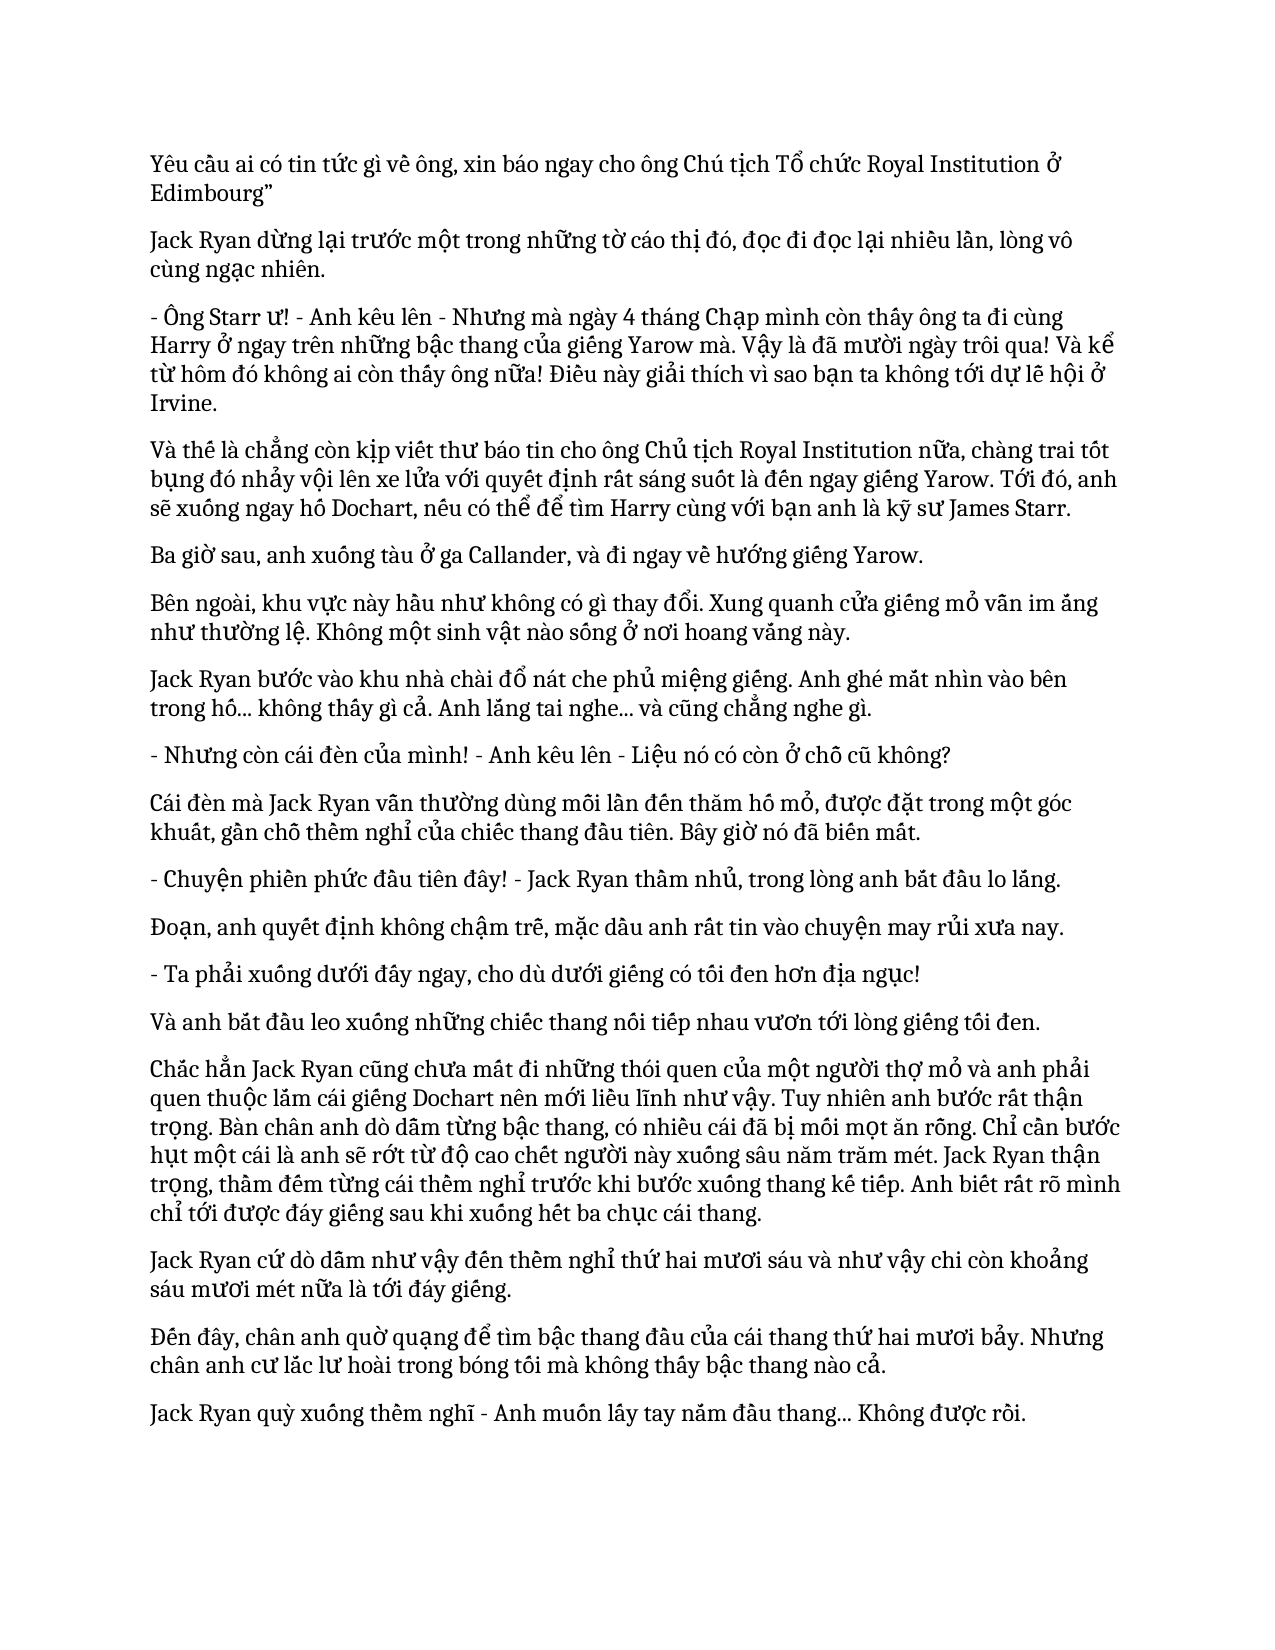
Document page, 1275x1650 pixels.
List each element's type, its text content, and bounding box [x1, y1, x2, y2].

text Và thế là chẳng còn kịp viết thư báo tin cho ông Chủ tịch Royal Institution nữa, chàng trai tốt bụng đó nhảy vội lên xe lửa với quyết định rất sáng suốt là đến ngay giếng Yarow. Tới đó, anh sẽ xuống ngay hố Dochart, nếu có thể để tìm Harry cùng với bạn anh là kỹ sư James Starr. [150, 436, 1125, 522]
text Bên ngoài, khu vực này hầu như không có gì thay đổi. Xung quanh cửa giếng mỏ vẫn im ắng như thường lệ. Không một sinh vật nào sống ở nơi hoang vắng này. [150, 589, 1125, 646]
text Và anh bắt đầu leo xuống những chiếc thang nối tiếp nhau vươn tới lòng giếng tối đen. [150, 1007, 1125, 1036]
text - Chuyện phiền phức đầu tiên đây! - Jack Ryan thầm nhủ, trong lòng anh bắt đầu lo lắng. [150, 865, 1125, 894]
text Jack Ryan cứ dò dẫm như vậy đến thềm nghỉ thứ hai mươi sáu và như vậy chi còn khoảng sáu mươi mét nữa là tới đáy giếng. [150, 1246, 1125, 1304]
text - Nhưng còn cái đèn của mình! - Anh kêu lên - Liệu nó có còn ở chỗ cũ không? [150, 741, 1125, 770]
text Ba giờ sau, anh xuống tàu ở ga Callander, và đi ngay về hướng giếng Yarow. [150, 541, 1125, 570]
text Jack Ryan quỳ xuống thềm nghĩ - Anh muốn lấy tay nắm đầu thang... Không được rồi. [150, 1399, 1125, 1427]
text Jack Ryan dừng lại trước một trong những tờ cáo thị đó, đọc đi đọc lại nhiều lần, lòng vô cùng ngạc nhiên. [150, 226, 1125, 284]
text Chắc hẳn Jack Ryan cũng chưa mất đi những thói quen của một người thợ mỏ và anh phải quen thuộc lắm cái giếng Dochart nên mới liều lĩnh như vậy. Tuy nhiên anh bước rất thận trọng. Bàn chân anh dò dẫm từng bậc thang, có nhiều cái đã bị mối mọt ăn rỗng. Chỉ cần bước hụt một cái là anh sẽ rớt từ độ cao chết người này xuống sâu năm trăm mét. Jack Ryan thận trọng, thầm đếm từng cái thềm nghỉ trước khi bước xuống thang kế tiếp. Anh biết rất rõ mình chỉ tới được đáy giếng sau khi xuống hết ba chục cái thang. [150, 1055, 1125, 1227]
text - Ông Starr ư! - Anh kêu lên - Nhưng mà ngày 4 tháng Chạp mình còn thấy ông ta đi cùng Harry ở ngay trên những bậc thang của giếng Yarow mà. Vậy là đã mười ngày trôi qua! Và kể từ hôm đó không ai còn thấy ông nữa! Điều này giải thích vì sao bạn ta không tới dự lễ hội ở Irvine. [150, 302, 1125, 417]
text Đến đây, chân anh quờ quạng để tìm bậc thang đầu của cái thang thứ hai mươi bảy. Nhưng chân anh cư lắc lư hoài trong bóng tối mà không thấy bậc thang nào cả. [150, 1322, 1125, 1380]
text Yêu cầu ai có tin tức gì về ông, xin báo ngay cho ông Chú tịch Tổ chức Royal Institution ở Edimbourg” [150, 150, 1125, 207]
text Jack Ryan bước vào khu nhà chài đổ nát che phủ miệng giếng. Anh ghé mắt nhìn vào bên trong hố... không thấy gì cả. Anh lắng tai nghe... và cũng chẳng nghe gì. [150, 665, 1125, 722]
text Đoạn, anh quyết định không chậm trễ, mặc dầu anh rất tin vào chuyện may rủi xưa nay. [150, 912, 1125, 941]
text - Ta phải xuống dưới đấy ngay, cho dù dưới giếng có tối đen hơn địa ngục! [150, 960, 1125, 989]
text Cái đèn mà Jack Ryan vẫn thường dùng mỗi lần đến thăm hố mỏ, được đặt trong một góc khuất, gần chỗ thềm nghỉ của chiếc thang đầu tiên. Bây giờ nó đã biến mất. [150, 789, 1125, 846]
